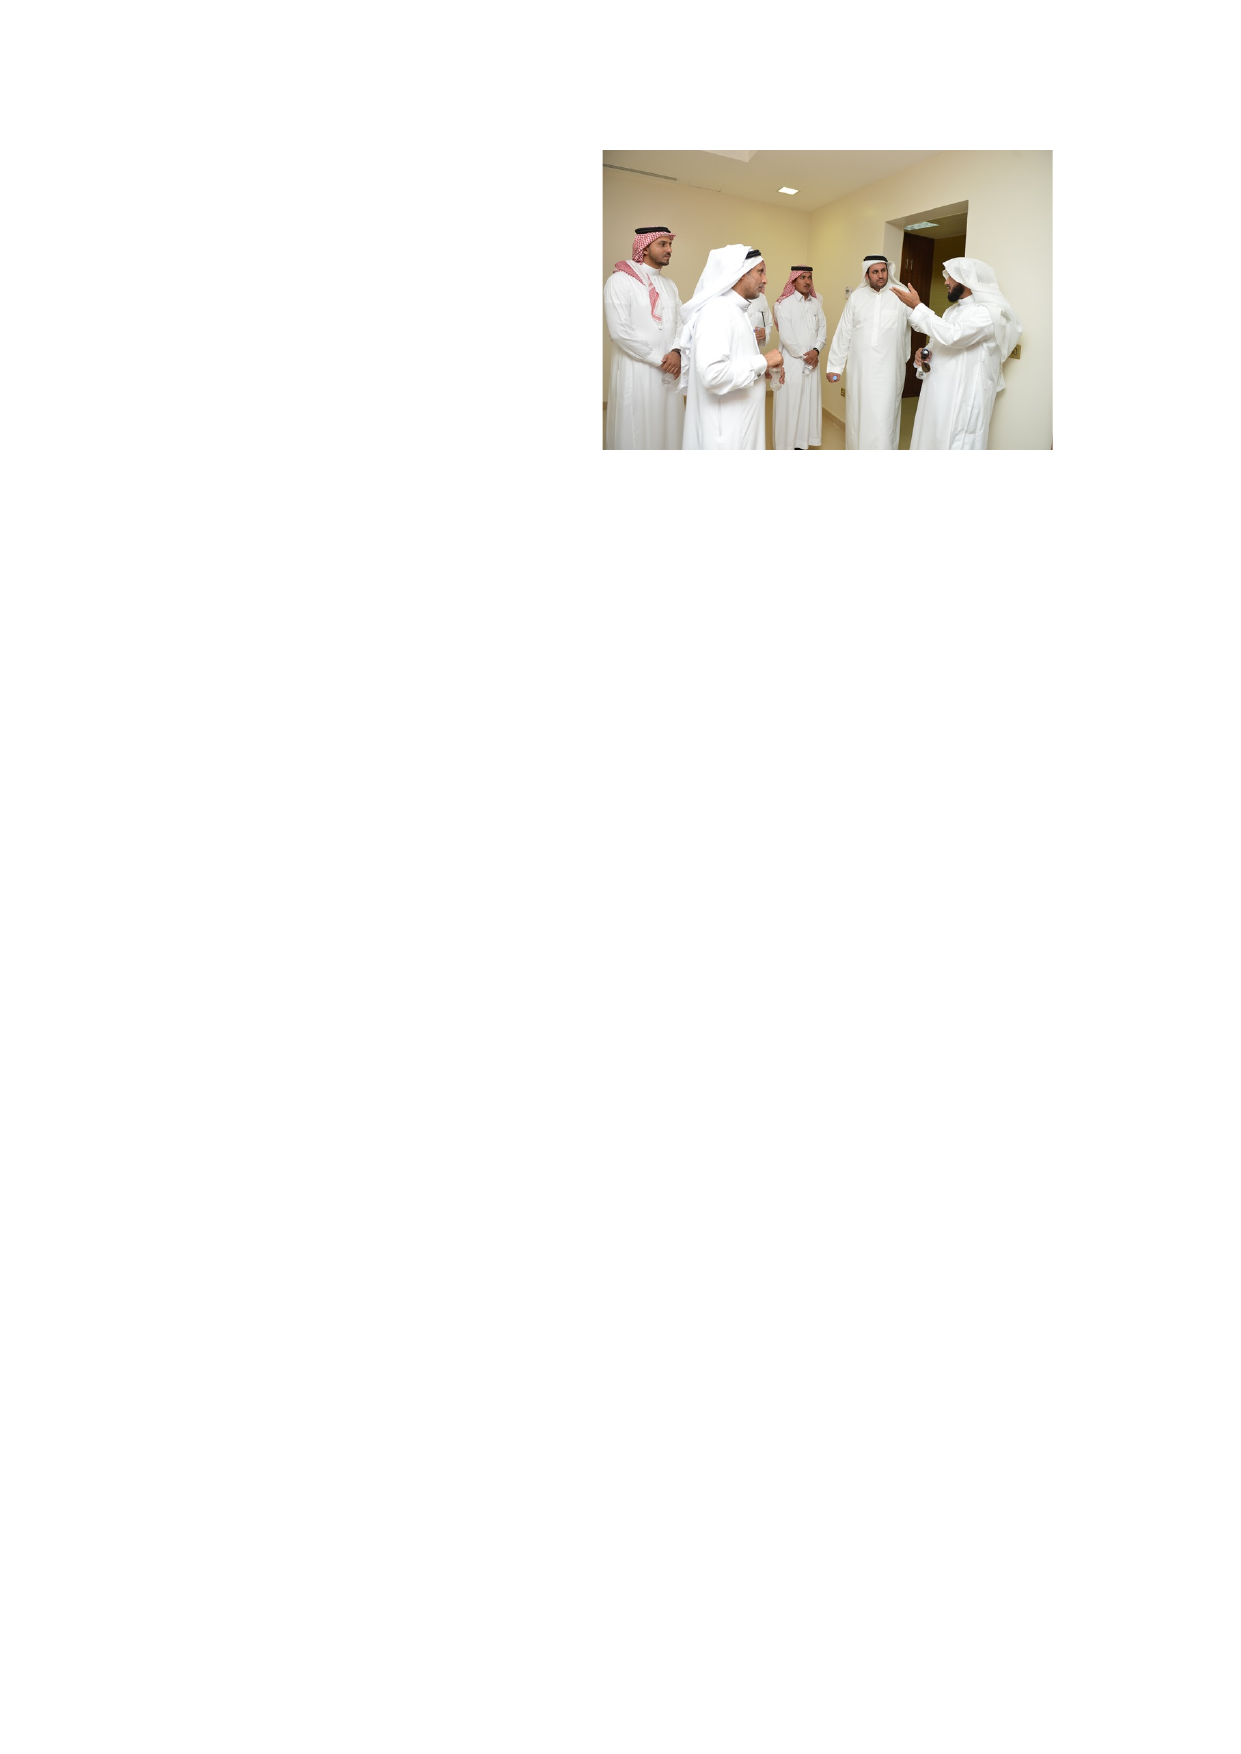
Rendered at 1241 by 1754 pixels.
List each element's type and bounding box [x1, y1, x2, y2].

picture [602, 150, 1053, 450]
